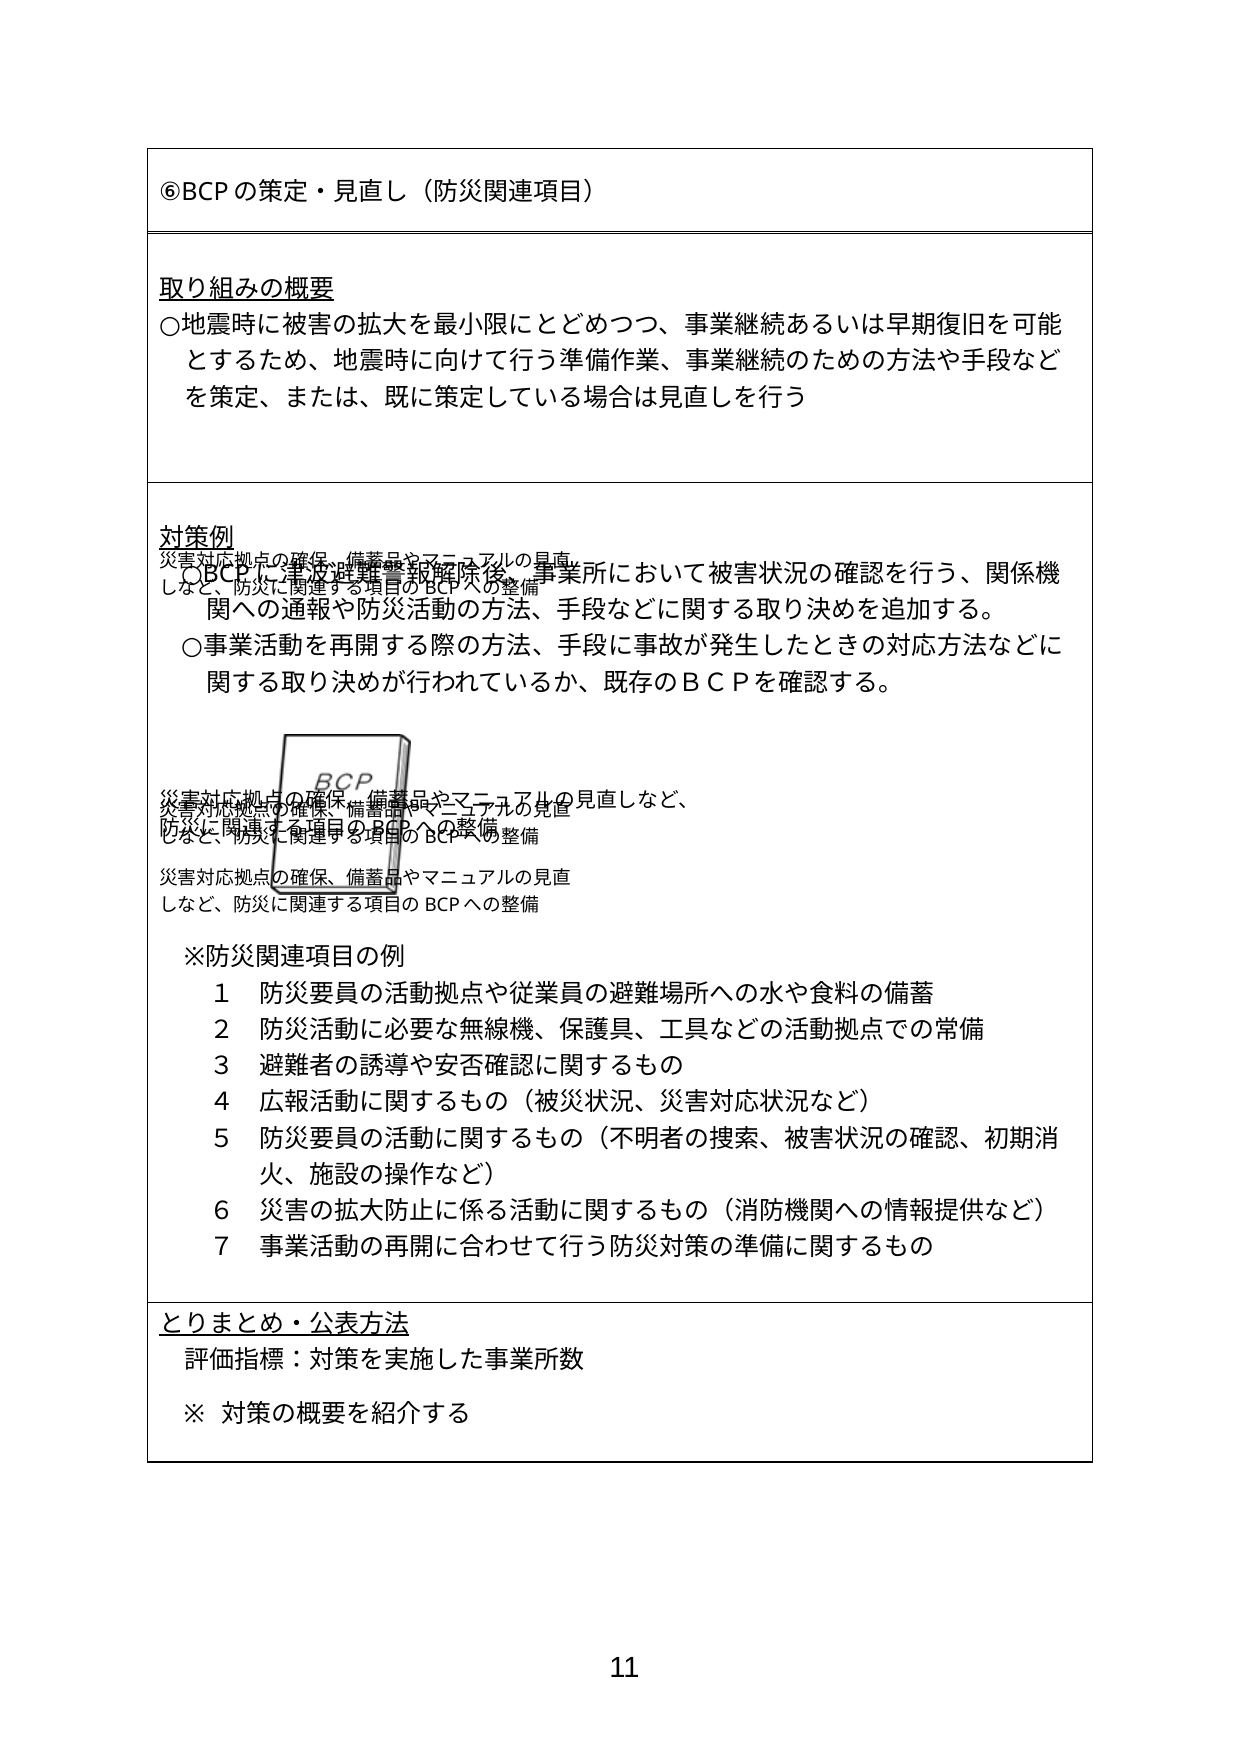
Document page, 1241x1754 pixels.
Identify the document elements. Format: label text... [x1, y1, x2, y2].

picture [274, 804, 280, 813]
table_cell 取り組みの概要 ○地震時に被害の拡大を最小限にとどめつつ、事業継続あるいは早期復旧を可能とするため、地震時に向けて行う準備作業、事業継続のための方法や手段などを策定、または、既に策定している場合は見直しを行う [148, 234, 1092, 482]
table_cell 対策例 ○BCPに津波避難警報解除後、事業所において被害状況の確認を行う、関係機関への通報や防災活動の方法、手段などに関する取り決めを追加する。 ○事業活動を再開する際の方法、手段に事故が発生したときの対応方法などに関する取り決めが行われているか、既存のＢＣＰを確認する。 ※防災関連項目の例 １ 防災要員の活動拠点や従業員の避難場所への水や食料の備蓄 ２ 防災活動に必要な無線機、保護具、工具などの活動拠点での常備 ３ 避難者の誘導や安否確認に関するもの ４ 広報活動に関するもの（被災状況、災害対応状況など） ５ 防災要員の活動に関するもの（不明者の捜索、被害状況の確認、初期消 火、施設の操作など） ６ 災害の拡大防止に係る活動に関するもの（消防機関への情報提供など） ７ 事業活動の再開に合わせて行う防災対策の準備に関するもの [148, 483, 1092, 1302]
table_cell とりまとめ・公表方法 評価指標：対策を実施した事業所数 対策の概要を紹介する [148, 1303, 1092, 1461]
table_header ⑥BCPの策定・見直し（防災関連項目） [148, 149, 1092, 231]
picture [270, 734, 411, 895]
picture [404, 831, 410, 840]
